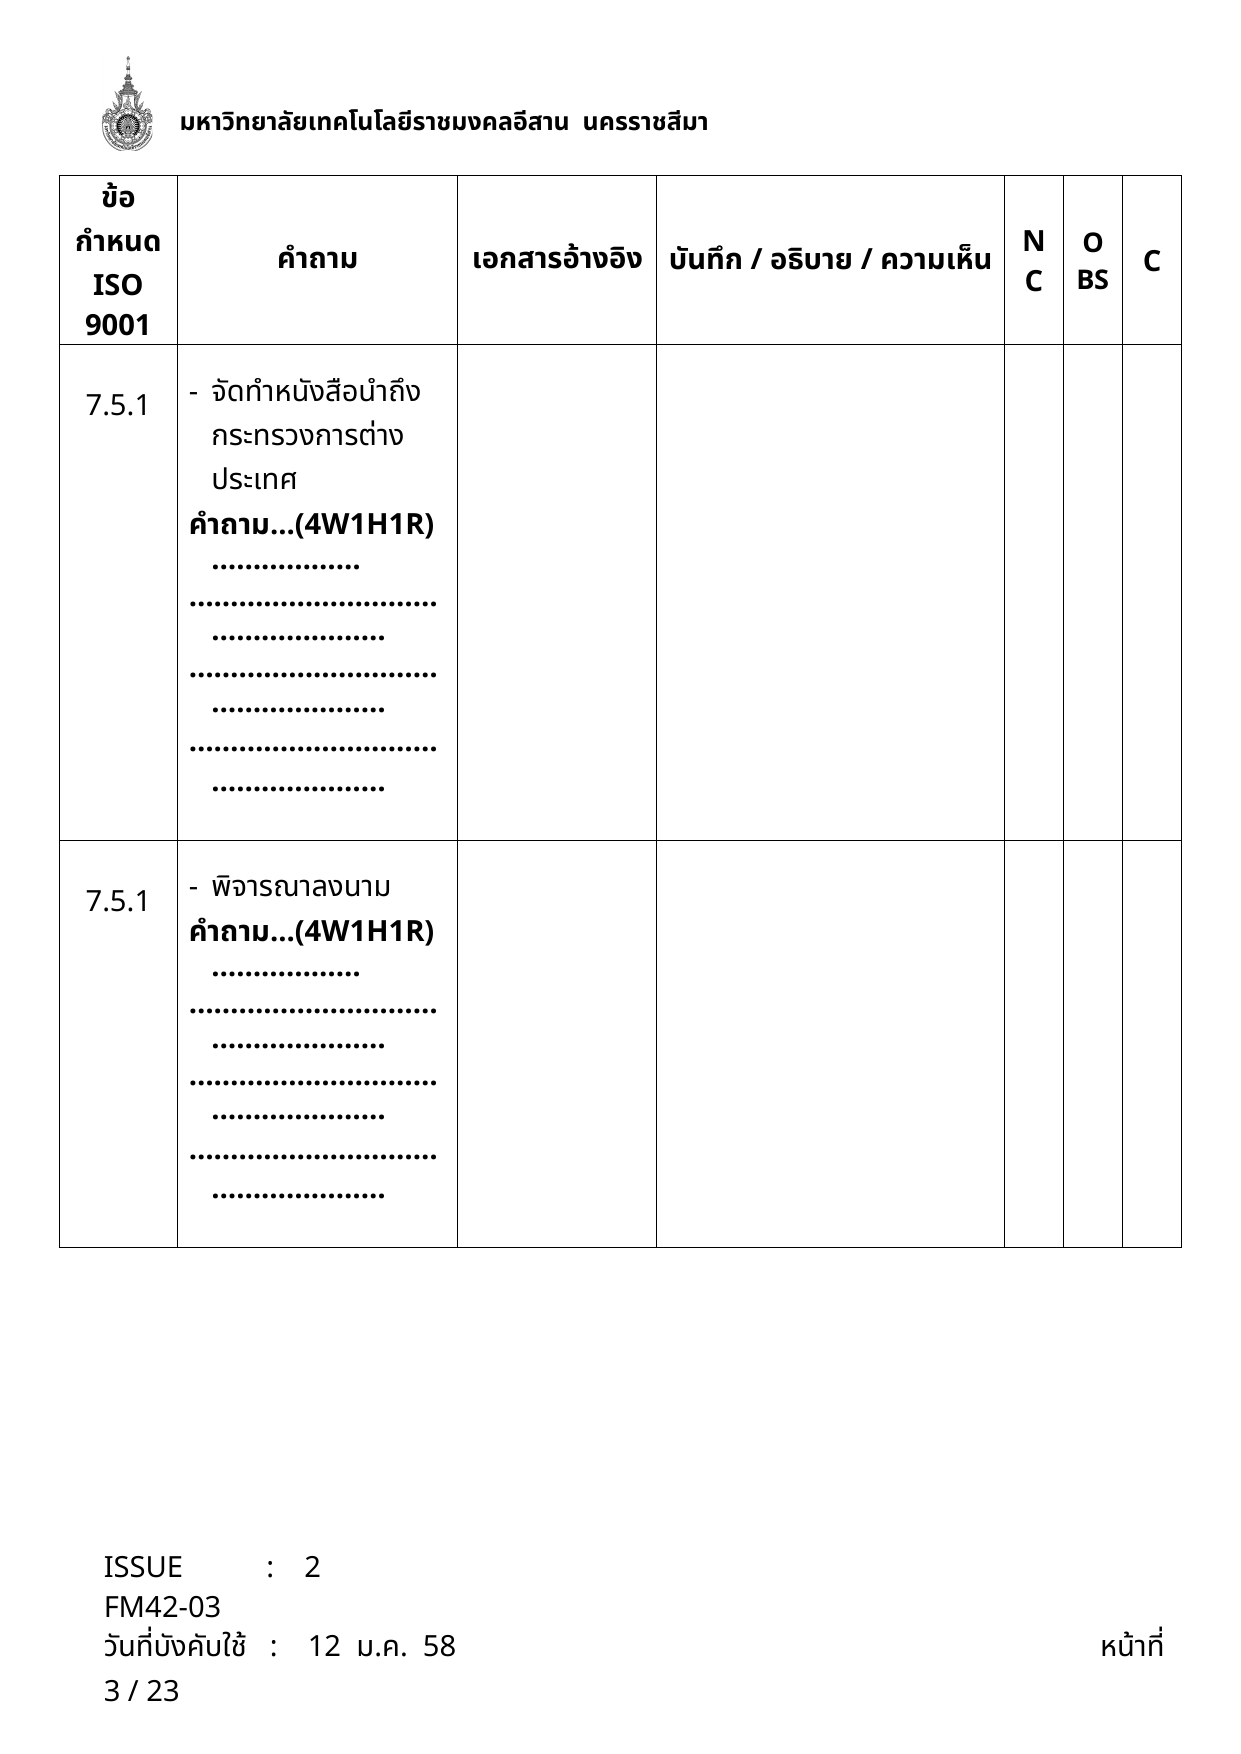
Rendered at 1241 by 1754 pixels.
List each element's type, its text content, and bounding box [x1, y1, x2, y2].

table_header OBS [1064, 176, 1122, 344]
table_cell [1123, 841, 1181, 1247]
table_cell [1005, 841, 1063, 1247]
table_header C [1123, 176, 1181, 344]
table_header เอกสารอ้างอิง [458, 176, 656, 344]
table_header บันทึก / อธิบาย / ความเห็น [657, 176, 1004, 344]
table_cell [1123, 345, 1181, 839]
table_cell 7.5.1 [60, 345, 177, 839]
table_cell [458, 345, 656, 839]
table_header NC [1005, 176, 1063, 344]
table_cell [1005, 345, 1063, 839]
table_cell จัดทำหนังสือนำถึงกระทรวงการต่างประเทศ คำถาม...(4W1H1R)……………… …………………………………………… …………………………………………… …………………………………………… [178, 345, 457, 839]
table_cell [657, 345, 1004, 839]
table_cell [657, 841, 1004, 1247]
table_cell พิจารณาลงนาม คำถาม...(4W1H1R)……………… …………………………………………… …………………………………………… …………………………………………… [178, 841, 457, 1247]
table_header คำถาม [178, 176, 457, 344]
table_cell 7.5.1 [60, 841, 177, 1247]
table_header ข้อกำหนด ISO 9001 [60, 176, 177, 344]
table_cell [1064, 345, 1122, 839]
table_cell [458, 841, 656, 1247]
picture [102, 56, 153, 151]
table_cell [1064, 841, 1122, 1247]
